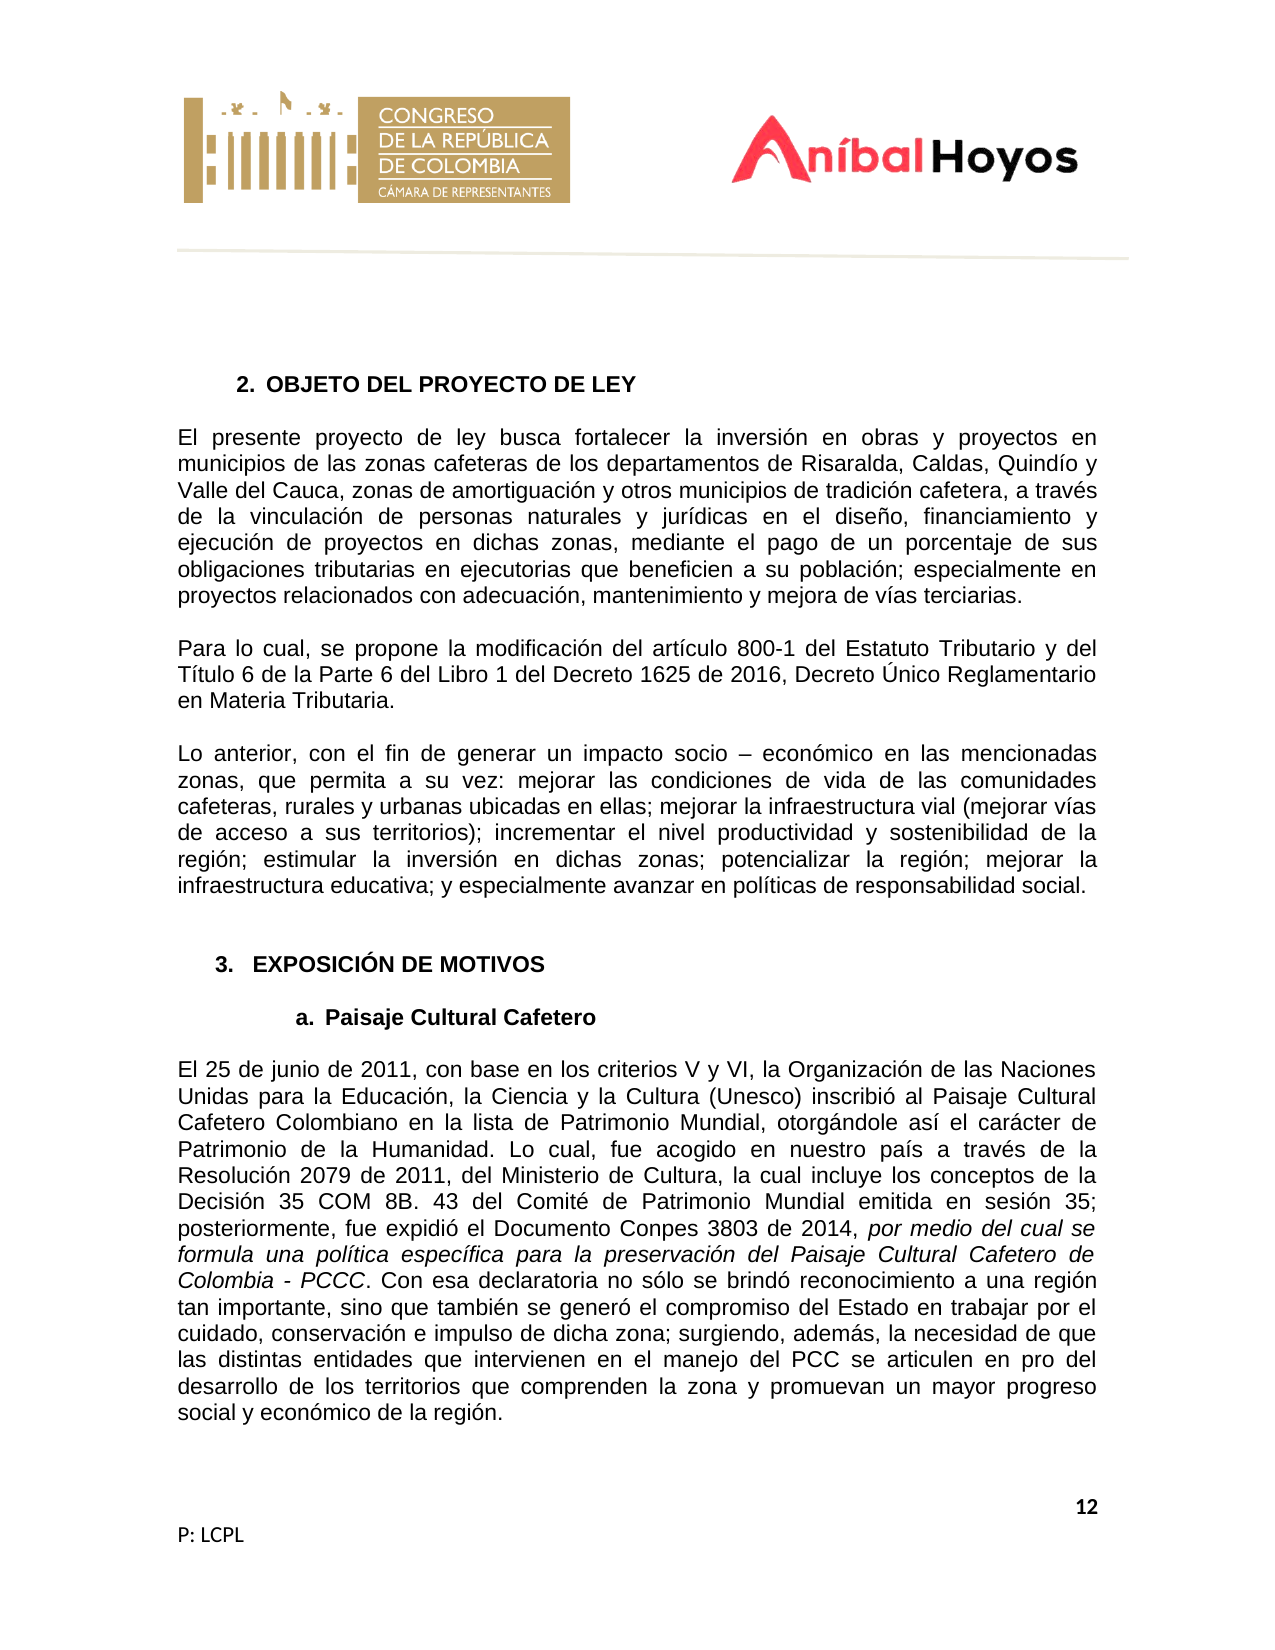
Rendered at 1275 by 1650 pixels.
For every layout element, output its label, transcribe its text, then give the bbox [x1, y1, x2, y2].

text El presente proyecto de ley busca fortalecer la inversión en obras y proyectos en municipios de las zonas cafeteras de los departamentos de Risaralda, Caldas, Quindío y Valle del Cauca, zonas de amortiguación y otros municipios de tradición cafetera, a través de la vinculación de personas naturales y jurídicas en el diseño, financiamiento y ejecución de proyectos en dichas zonas, mediante el pago de un porcentaje de sus obligaciones tributarias en ejecutorias que beneficien a su población; especialmente en proyectos relacionados con adecuación, mantenimiento y mejora de vías terciarias. [177, 424, 1098, 608]
list Paisaje Cultural Cafetero [295, 1004, 1098, 1030]
text Lo anterior, con el fin de generar un impacto socio – económico en las mencionadas zonas, que permita a su vez: mejorar las condiciones de vida de las comunidades cafeteras, rurales y urbanas ubicadas en ellas; mejorar la infraestructura vial (mejorar vías de acceso a sus territorios); incrementar el nivel productividad y sostenibilidad de la región; estimular la inversión en dichas zonas; potencializar la región; mejorar la infraestructura educativa; y especialmente avanzar en políticas de responsabilidad social. [177, 740, 1098, 898]
picture [183, 91, 571, 203]
picture [718, 100, 1098, 195]
text Para lo cual, se propone la modificación del artículo 800-1 del Estatuto Tributario y del Título 6 de la Parte 6 del Libro 1 del Decreto 1625 de 2016, Decreto Único Reglamentario en Materia Tributaria. [177, 635, 1098, 714]
text El 25 de junio de 2011, con base en los criterios V y VI, la Organización de las Naciones Unidas para la Educación, la Ciencia y la Cultura (Unesco) inscribió al Paisaje Cultural Cafetero Colombiano en la lista de Patrimonio Mundial, otorgándole así el carácter de Patrimonio de la Humanidad. Lo cual, fue acogido en nuestro país a través de la Resolución 2079 de 2011, del Ministerio de Cultura, la cual incluye los conceptos de la Decisión 35 COM 8B. 43 del Comité de Patrimonio Mundial emitida en sesión 35; posteriormente, fue expidió el Documento Conpes 3803 de 2014, por medio del cual se formula una política específica para la preservación del Paisaje Cultural Cafetero de Colombia - PCCC. Con esa declaratoria no sólo se brindó reconocimiento a una región tan importante, sino que también se generó el compromiso del Estado en trabajar por el cuidado, conservación e impulso de dicha zona; surgiendo, además, la necesidad de que las distintas entidades que intervienen en el manejo del PCC se articulen en pro del desarrollo de los territorios que comprenden la zona y promuevan un mayor progreso social y económico de la región. [177, 1056, 1098, 1425]
list EXPOSICIÓN DE MOTIVOS [215, 951, 1098, 977]
list OBJETO DEL PROYECTO DE LEY [236, 371, 1098, 398]
